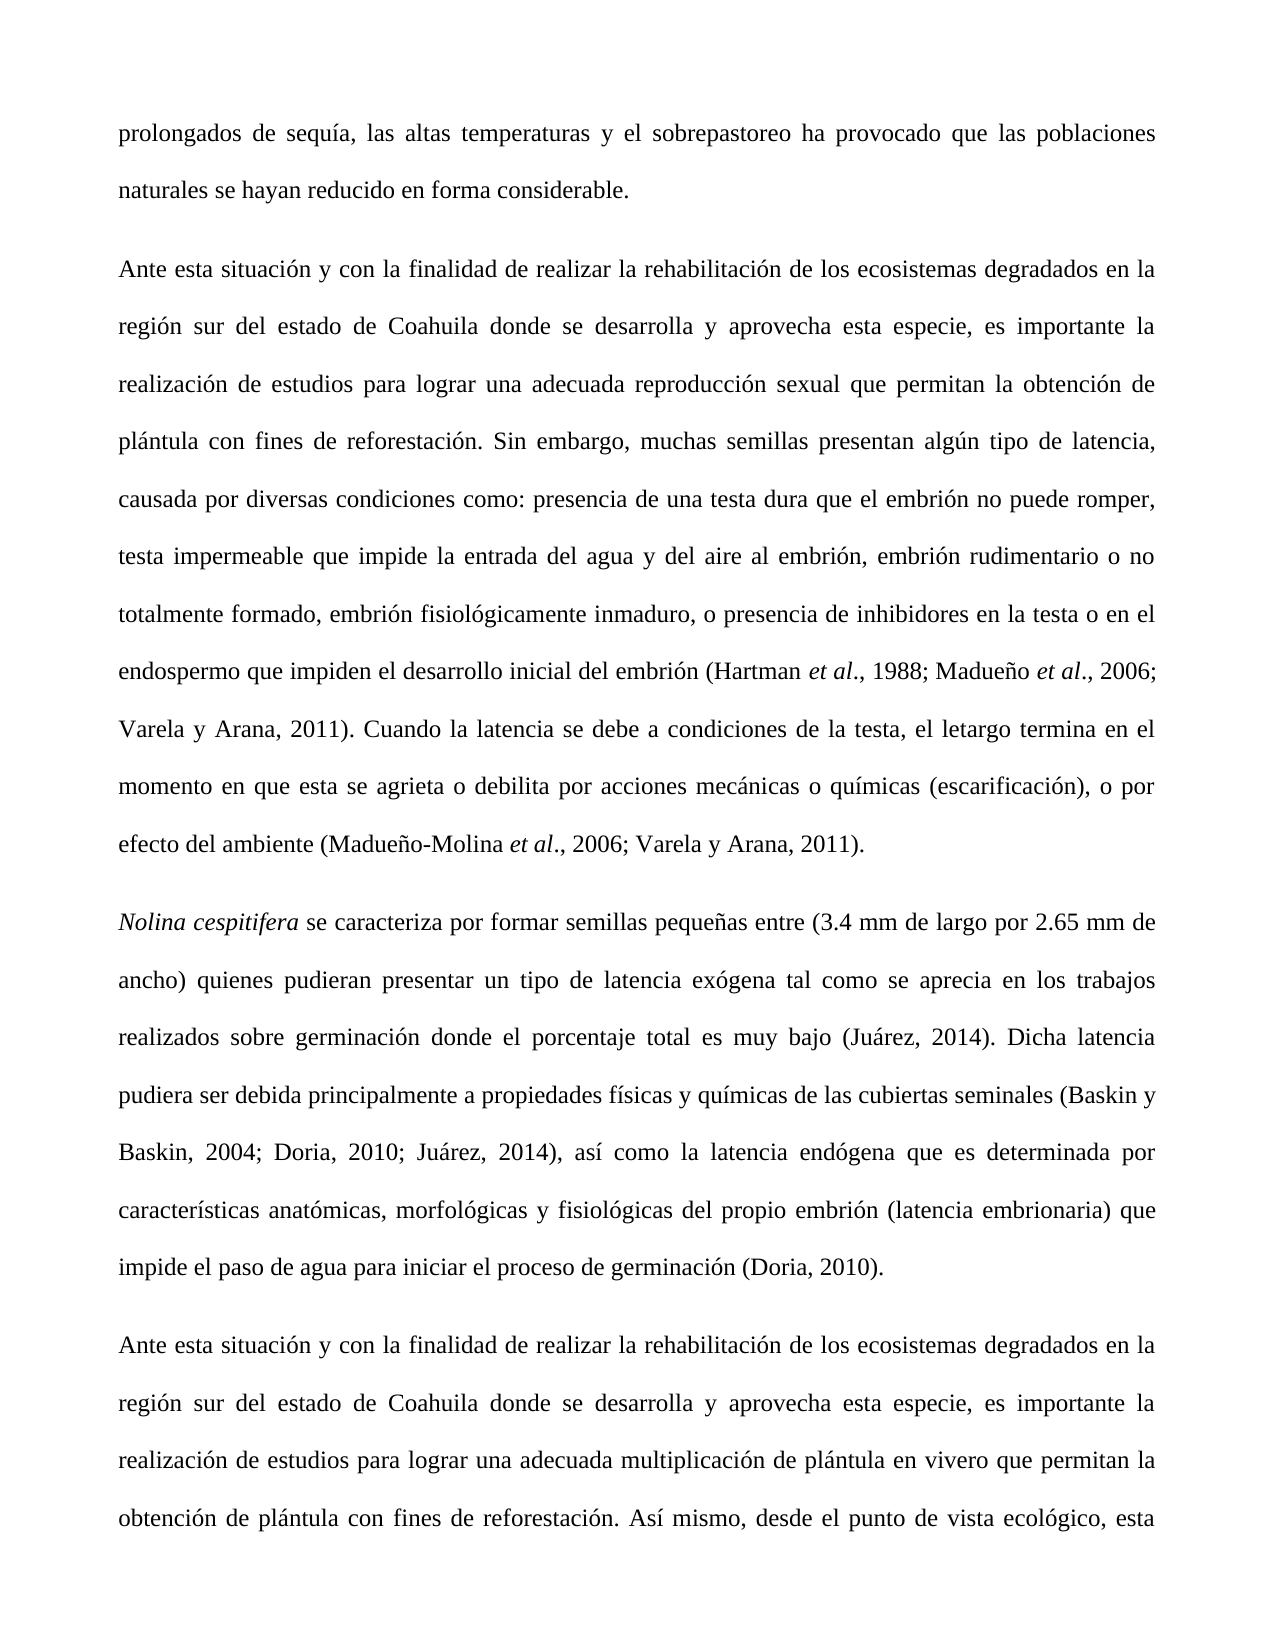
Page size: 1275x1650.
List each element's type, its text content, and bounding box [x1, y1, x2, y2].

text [118, 118, 1157, 204]
text Nolina cespitifera se caracteriza por formar semillas pequeñas entre (3.4 mm de largo por 2.65 mm de ancho) quienes pudieran presentar un tipo de latencia exógena tal como se aprecia en los trabajos realizados sobre germinación donde el porcentaje total es muy bajo (Juárez, 2014). Dicha latencia pudiera ser debida principalmente a propiedades físicas y químicas de las cubiertas seminales (Baskin y Baskin, 2004; Doria, 2010; Juárez, 2014), así como la latencia endógena que es determinada por características anatómicas, morfológicas y fisiológicas del propio embrión (latencia embrionaria) que impide el paso de agua para iniciar el proceso de germinación (Doria, 2010). [118, 907, 1157, 1281]
text Ante esta situación y con la finalidad de realizar la rehabilitación de los ecosistemas degradados en la región sur del estado de Coahuila donde se desarrolla y aprovecha esta especie, es importante la realización de estudios para lograr una adecuada reproducción sexual que permitan la obtención de plántula con fines de reforestación. Sin embargo, muchas semillas presentan algún tipo de latencia, causada por diversas condiciones como: presencia de una testa dura que el embrión no puede romper, testa impermeable que impide la entrada del agua y del aire al embrión, embrión rudimentario o no totalmente formado, embrión fisiológicamente inmaduro, o presencia de inhibidores en la testa o en el endospermo que impiden el desarrollo inicial del embrión (Hartman et al., 1988; Madueño et al., 2006; Varela y Arana, 2011). Cuando la latencia se debe a condiciones de la testa, el letargo termina en el momento en que esta se agrieta o debilita por acciones mecánicas o químicas (escarificación), o por efecto del ambiente (Madueño-Molina et al., 2006; Varela y Arana, 2011). [118, 254, 1157, 858]
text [118, 1331, 1157, 1532]
